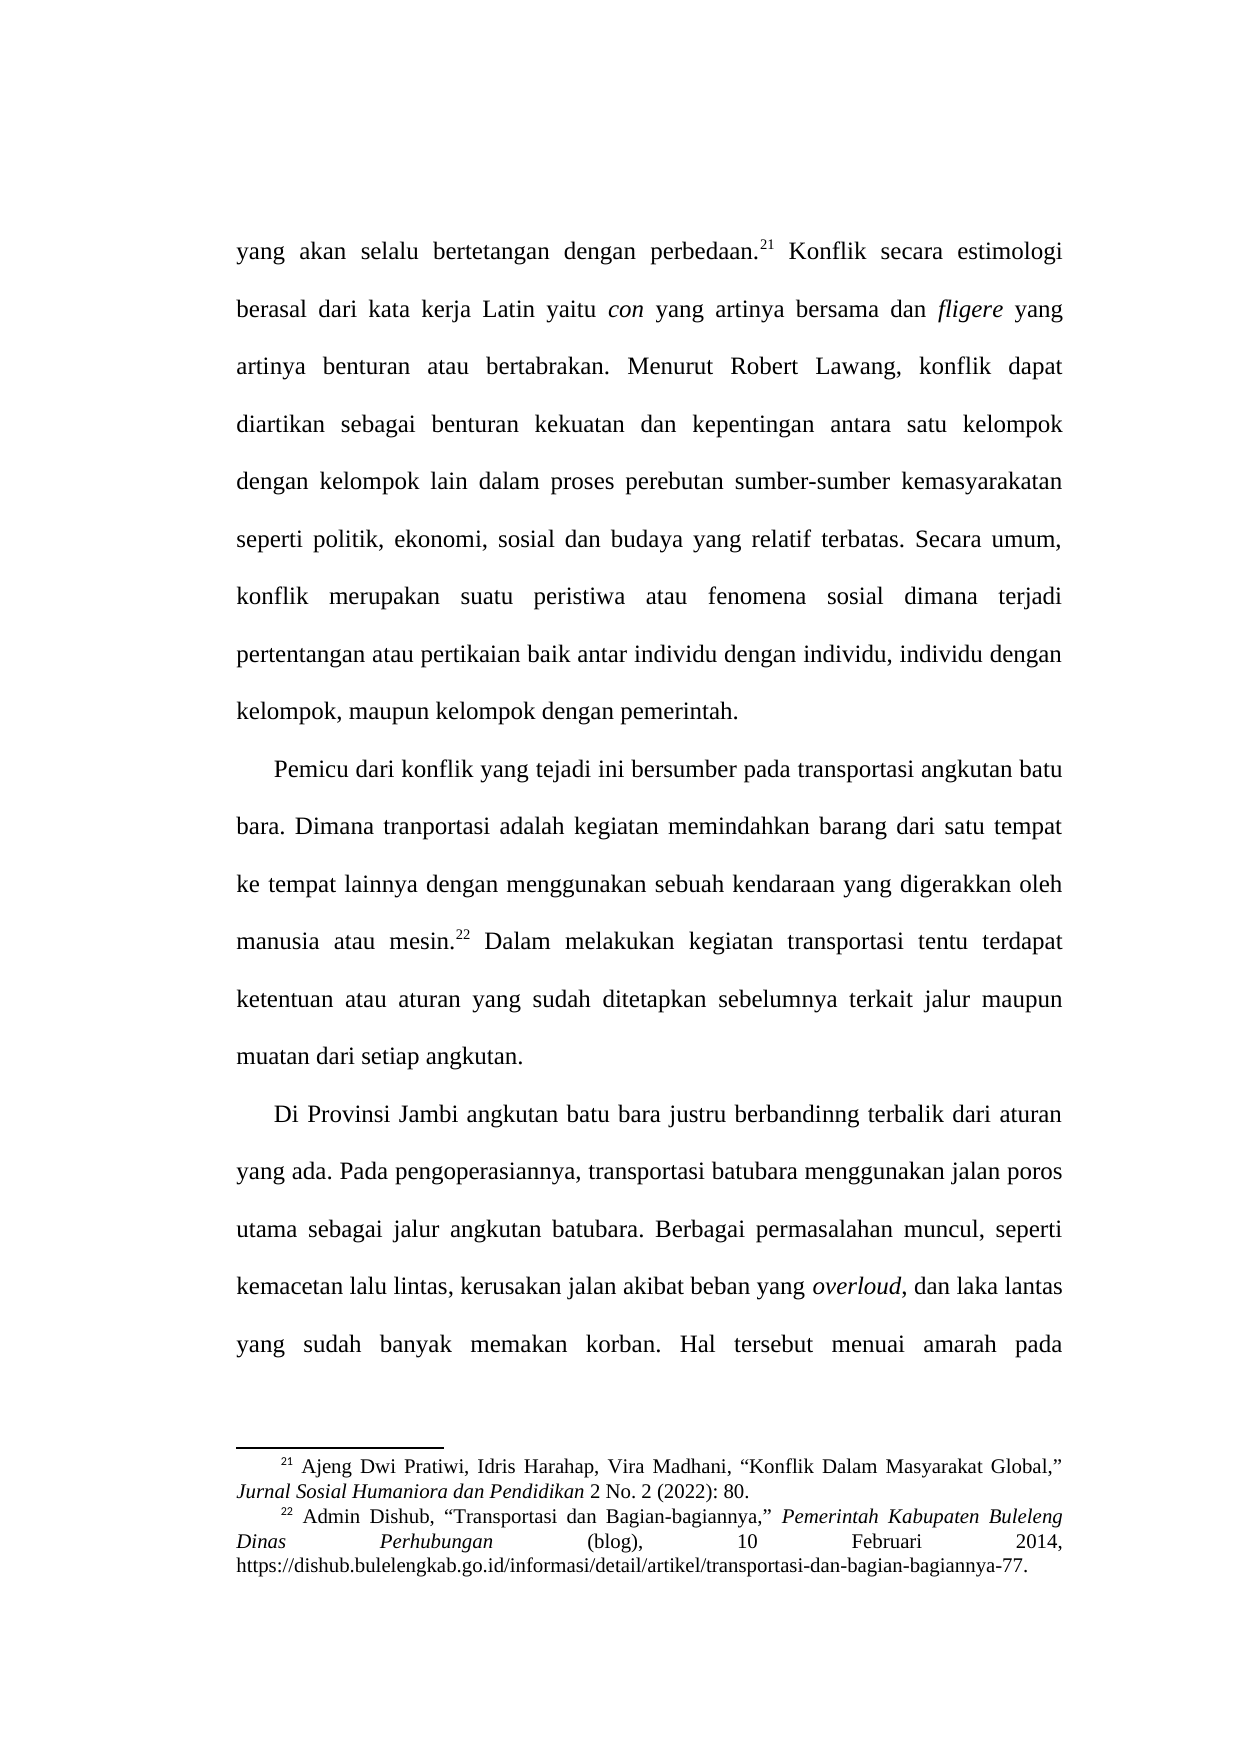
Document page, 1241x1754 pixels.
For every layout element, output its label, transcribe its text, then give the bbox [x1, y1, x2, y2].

text Pemicu dari konflik yang tejadi ini bersumber pada transportasi angkutan batu bara. Dimana tranportasi adalah kegiatan memindahkan barang dari satu tempat ke tempat lainnya dengan menggunakan sebuah kendaraan yang digerakkan oleh manusia atau mesin. Dalam melakukan kegiatan transportasi tentu terdapat ketentuan atau aturan yang sudah ditetapkan sebelumnya terkait jalur maupun muatan dari setiap angkutan. [236, 754, 1063, 1070]
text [236, 236, 1063, 725]
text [236, 1099, 1063, 1357]
